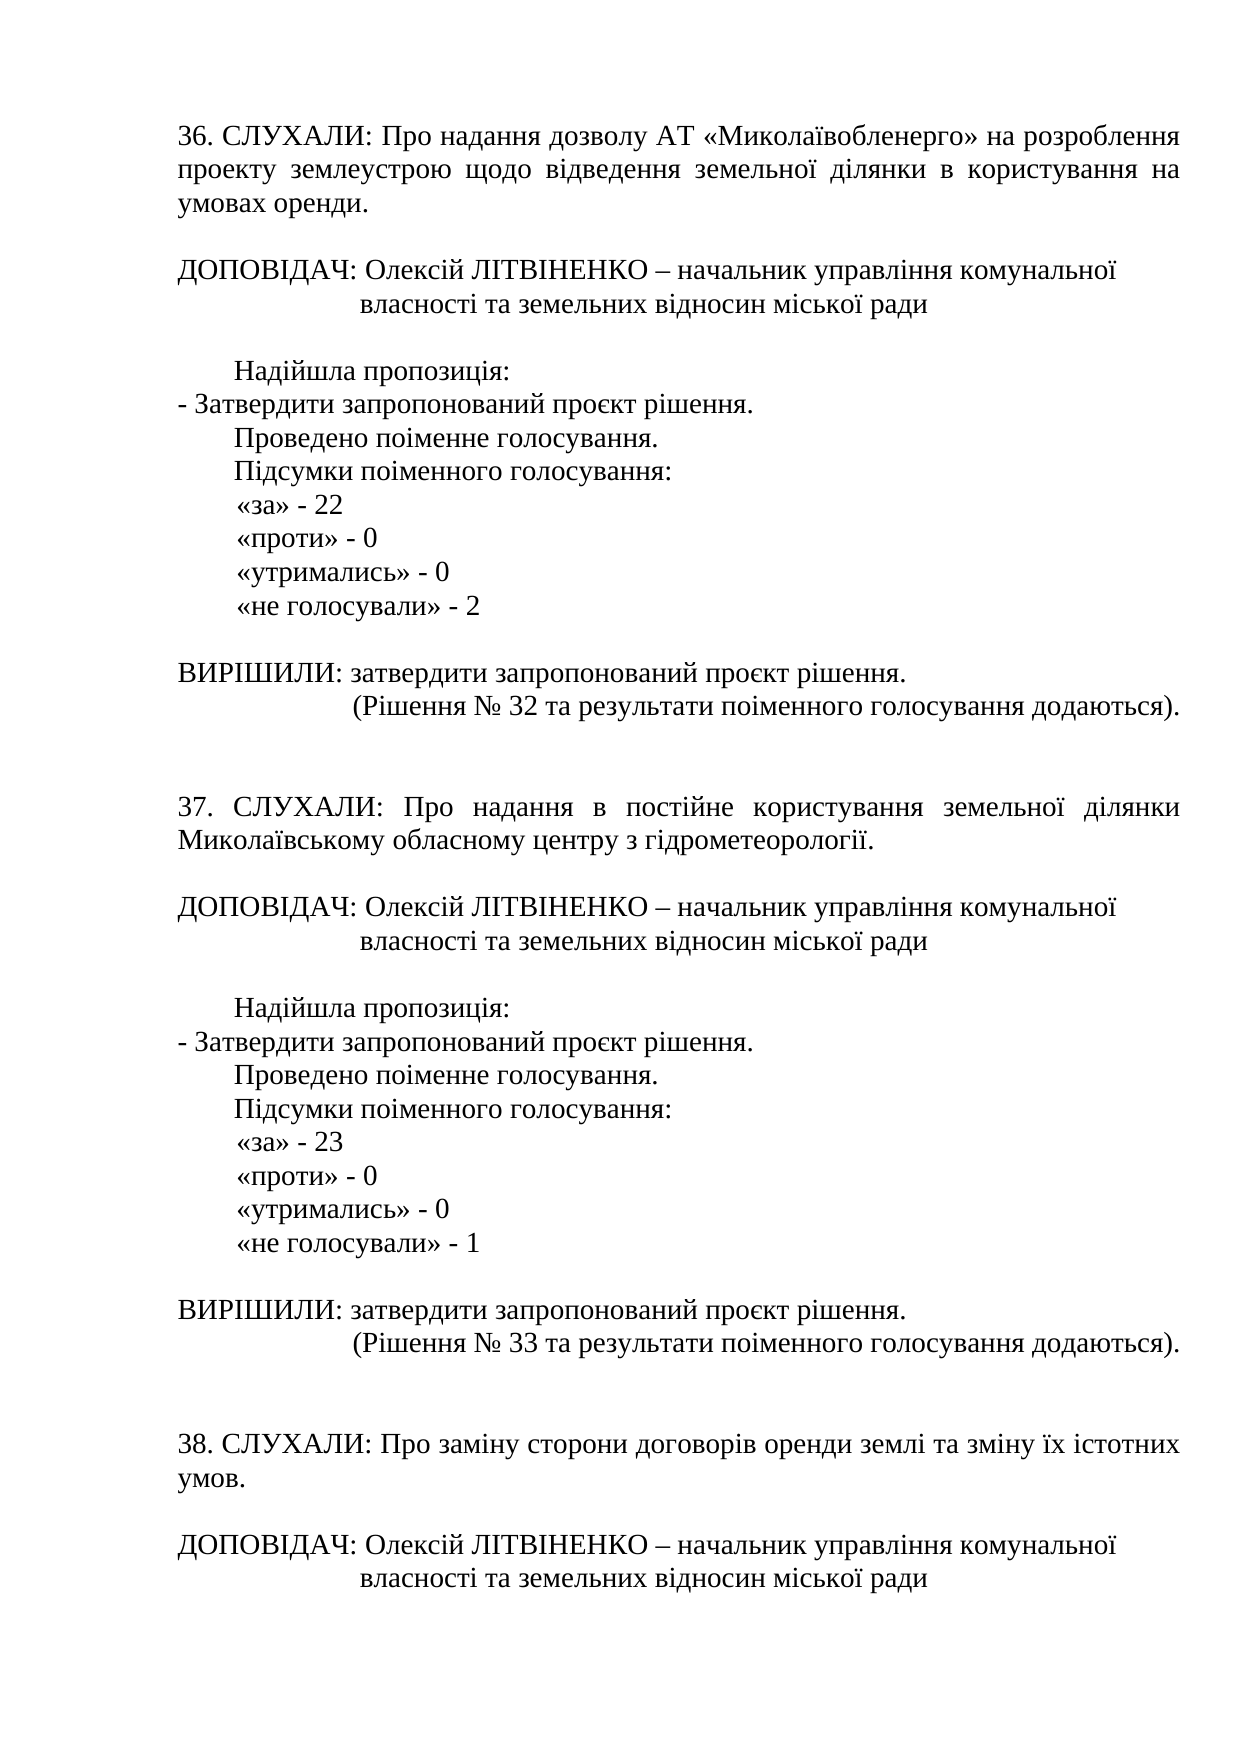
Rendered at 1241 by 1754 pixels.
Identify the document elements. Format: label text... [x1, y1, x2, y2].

text власності та земельних відносин міської ради [177, 286, 1181, 319]
text - Затвердити запропонований проєкт рішення. [177, 1024, 1181, 1057]
text «утримались» - 0 [158, 1191, 1181, 1225]
text «за» - 22 [158, 487, 1181, 521]
text «не голосували» - 2 [158, 588, 1181, 621]
text Проведено поіменне голосування. [177, 420, 1181, 453]
text ДОПОВІДАЧ: Олексій ЛІТВІНЕНКО – начальник управління комунальної [177, 252, 1181, 286]
text «не голосували» - 1 [158, 1225, 1181, 1258]
text Підсумки поіменного голосування: [177, 453, 1182, 487]
text 38. СЛУХАЛИ: Про заміну сторони договорів оренди землі та зміну їх істотних умов. [177, 1426, 1181, 1493]
text ВИРІШИЛИ: затвердити запропонований проєкт рішення. [177, 1292, 1181, 1326]
text «утримались» - 0 [158, 554, 1181, 588]
text Проведено поіменне голосування. [177, 1057, 1181, 1091]
text «проти» - 0 [158, 1158, 1181, 1191]
text (Рішення № 32 та результати поіменного голосування додаються). [177, 688, 1181, 722]
text (Рішення № 33 та результати поіменного голосування додаються). [177, 1326, 1181, 1359]
text 36. СЛУХАЛИ: Про надання дозволу АТ «Миколаївобленерго» на розроблення проекту землеустрою щодо відведення земельної ділянки в користування на умовах оренди. [177, 118, 1181, 219]
text 37. СЛУХАЛИ: Про надання в постійне користування земельної ділянки Миколаївському обласному центру з гідрометеорології. [177, 789, 1181, 856]
text ДОПОВІДАЧ: Олексій ЛІТВІНЕНКО – начальник управління комунальної [177, 889, 1181, 923]
text Підсумки поіменного голосування: [177, 1091, 1182, 1124]
text - Затвердити запропонований проєкт рішення. [177, 386, 1181, 420]
text «проти» - 0 [158, 521, 1181, 554]
text власності та земельних відносин міської ради [177, 1560, 1181, 1594]
text Надійшла пропозиція: [177, 353, 1181, 386]
text Надійшла пропозиція: [177, 990, 1181, 1024]
text ВИРІШИЛИ: затвердити запропонований проєкт рішення. [177, 655, 1181, 688]
text ДОПОВІДАЧ: Олексій ЛІТВІНЕНКО – начальник управління комунальної [177, 1527, 1181, 1560]
text «за» - 23 [158, 1124, 1181, 1158]
text власності та земельних відносин міської ради [177, 923, 1181, 957]
